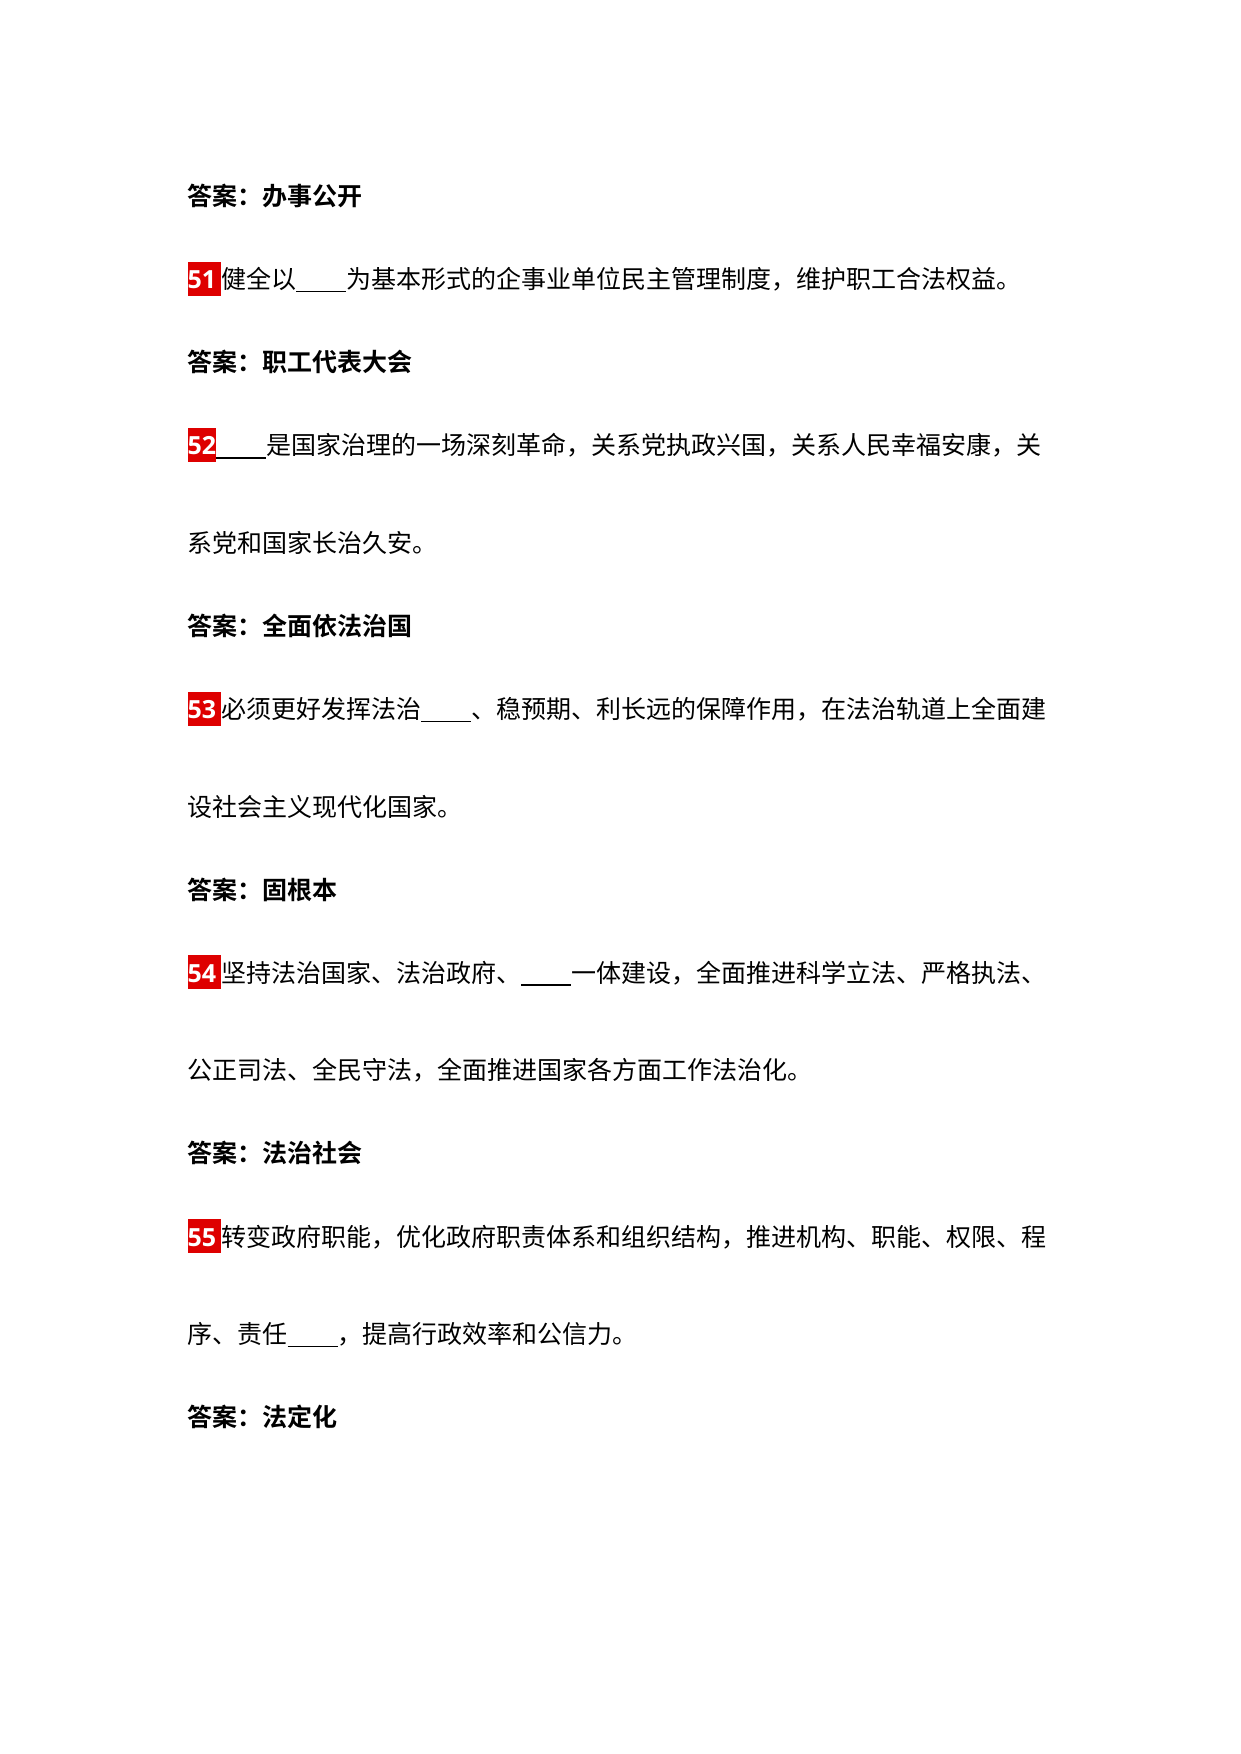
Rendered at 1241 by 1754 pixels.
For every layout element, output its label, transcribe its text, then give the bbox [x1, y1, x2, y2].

text 答案：固根本 [187, 856, 1053, 921]
text 答案：法治社会 [187, 1119, 1053, 1184]
text 51健全以 为基本形式的企事业单位民主管理制度，维护职工合法权益。 [187, 245, 1053, 310]
text 52 是国家治理的一场深刻革命，关系党执政兴国，关系人民幸福安康，关系党和国家长治久安。 [187, 411, 1053, 574]
text 53必须更好发挥法治 、稳预期、利长远的保障作用，在法治轨道上全面建设社会主义现代化国家。 [187, 675, 1053, 838]
text 答案：法定化 [187, 1383, 1053, 1448]
text 答案：职工代表大会 [187, 328, 1053, 393]
text 55转变政府职能，优化政府职责体系和组织结构，推进机构、职能、权限、程序、责任 ，提高行政效率和公信力。 [187, 1203, 1053, 1365]
text 答案：全面依法治国 [187, 592, 1053, 657]
text 答案：办事公开 [187, 162, 1053, 227]
text 54坚持法治国家、法治政府、 一体建设，全面推进科学立法、严格执法、公正司法、全民守法，全面推进国家各方面工作法治化。 [187, 939, 1053, 1101]
